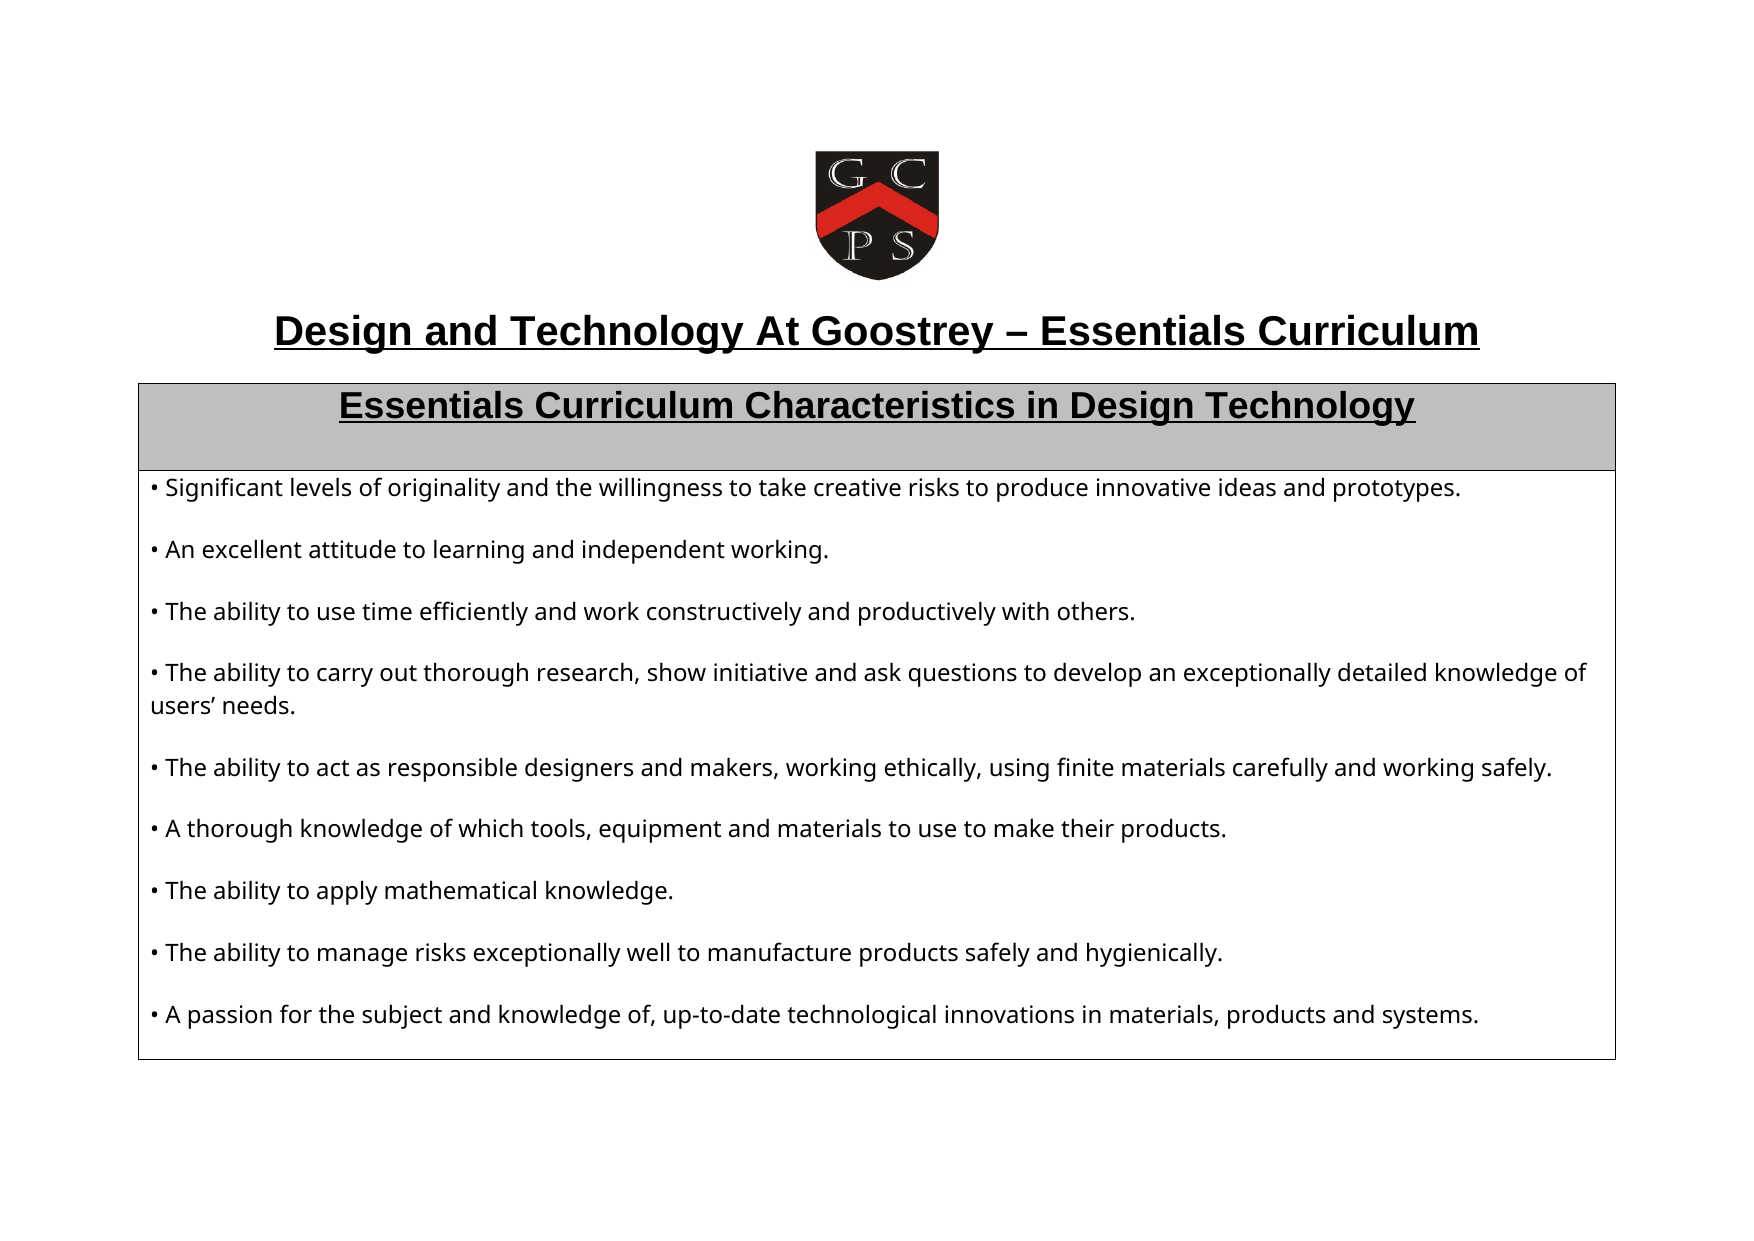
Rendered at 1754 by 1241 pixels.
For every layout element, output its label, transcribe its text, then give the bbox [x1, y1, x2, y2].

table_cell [139, 471, 1615, 1059]
table_header Essentials Curriculum Characteristics in Design Technology [139, 384, 1615, 470]
text Design and Technology At Goostrey – Essentials Curriculum [150, 307, 1604, 354]
picture [813, 150, 941, 282]
